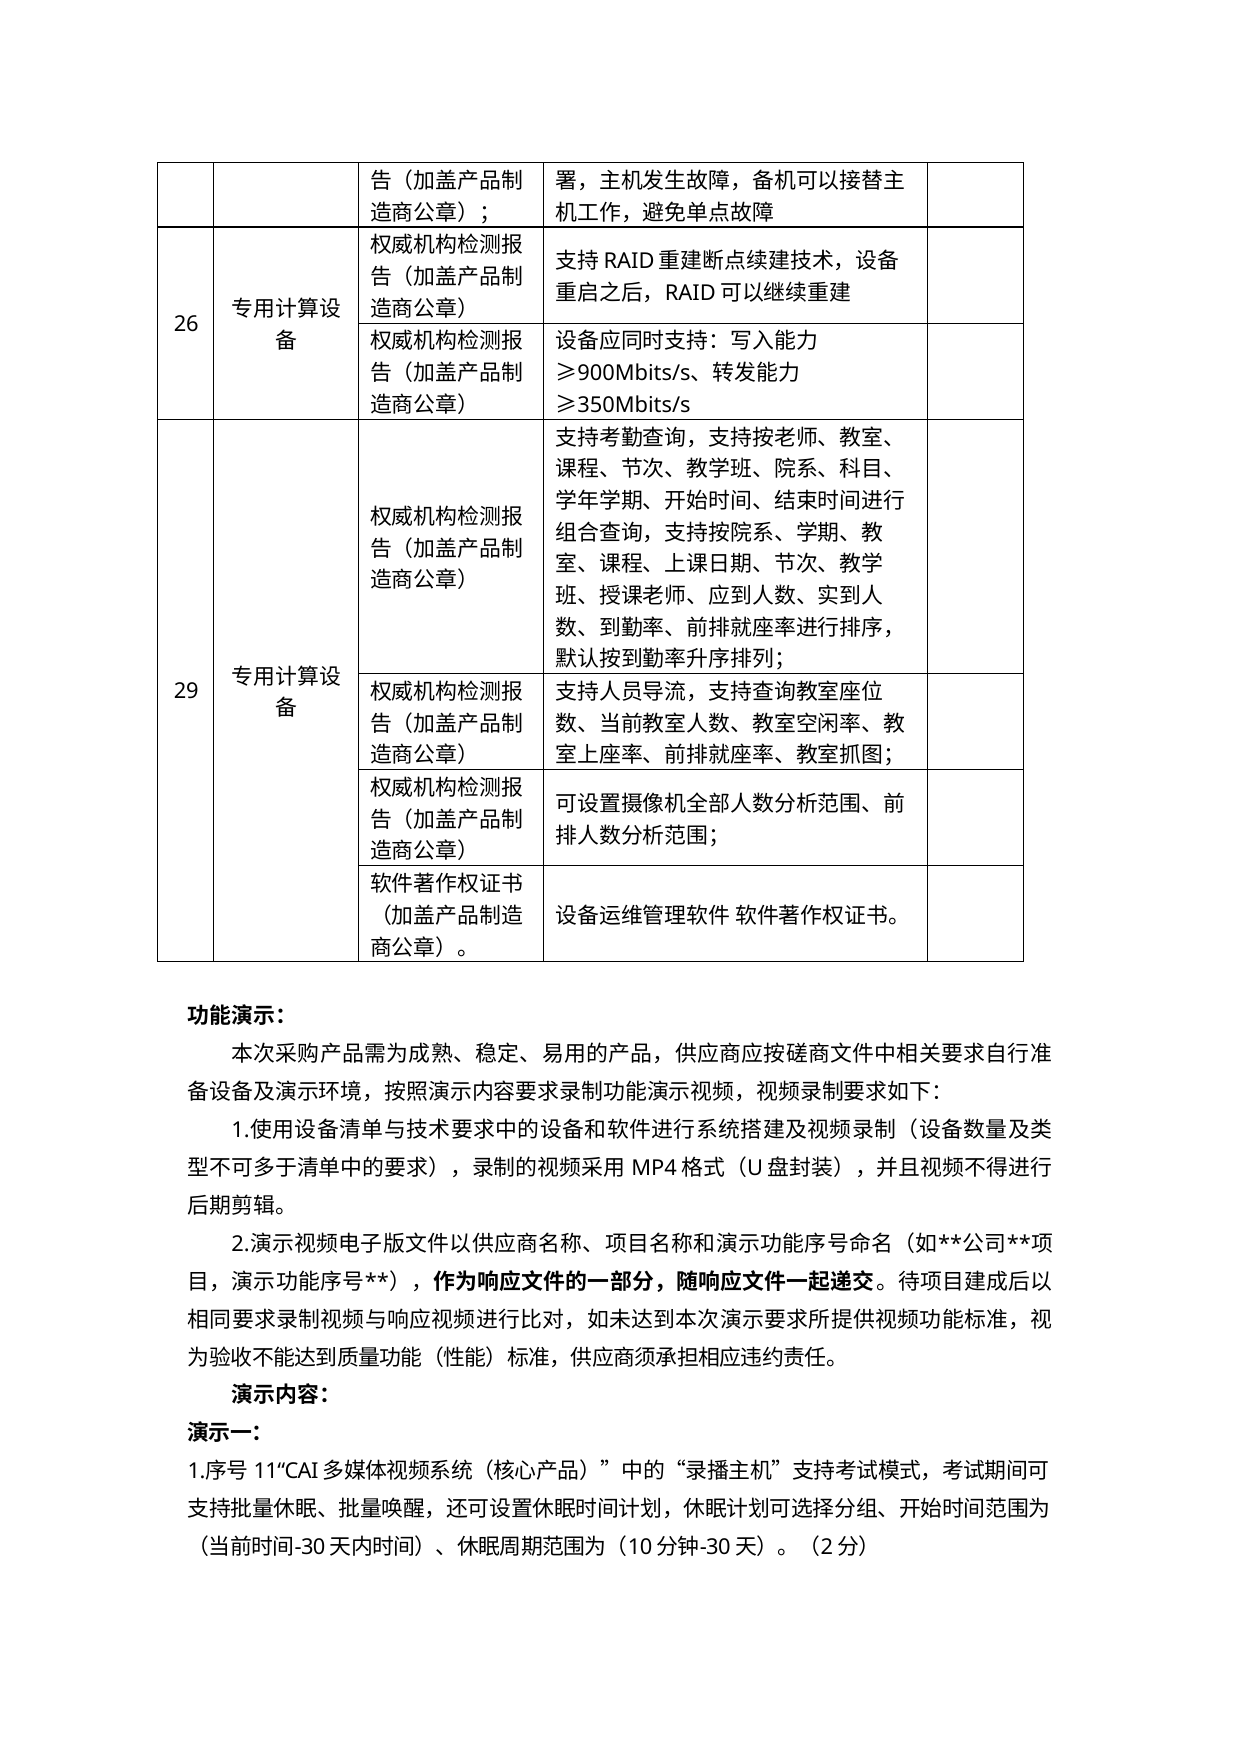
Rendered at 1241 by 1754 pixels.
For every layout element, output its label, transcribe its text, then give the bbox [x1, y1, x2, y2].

table_cell 设备运维管理软件 软件著作权证书。 [544, 866, 927, 961]
table_cell 权威机构检测报告（加盖产品制造商公章） [359, 324, 543, 419]
table_cell 权威机构检测报告（加盖产品制造商公章） [359, 770, 543, 865]
table_cell 29 [158, 420, 213, 961]
table_cell 支持考勤查询，支持按老师、教室、课程、节次、教学班、院系、科目、学年学期、开始时间、结束时间进行组合查询，支持按院系、学期、教室、课程、上课日期、节次、教学班、授课老师、应到人数、实到人数、到勤率、前排就座率进行排序，默认按到勤率升序排列； [544, 420, 927, 673]
text 演示一： [187, 1415, 1053, 1447]
table_cell 权威机构检测报告（加盖产品制造商公章） [359, 228, 543, 322]
text 演示内容： [187, 1377, 1053, 1409]
table_cell [928, 228, 1023, 322]
table_cell 26 [158, 228, 213, 419]
table_cell 权威机构检测报告（加盖产品制造商公章） [359, 674, 543, 769]
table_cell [544, 163, 927, 226]
table_cell 支持RAID重建断点续建技术，设备重启之后，RAID可以继续重建 [544, 228, 927, 322]
table_cell [928, 674, 1023, 769]
text 功能演示： [187, 998, 1053, 1029]
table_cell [359, 163, 543, 226]
table_cell [928, 866, 1023, 961]
text 本次采购产品需为成熟、稳定、易用的产品，供应商应按磋商文件中相关要求自行准备设备及演示环境，按照演示内容要求录制功能演示视频，视频录制要求如下： [187, 1036, 1053, 1105]
text 2.演示视频电子版文件以供应商名称、项目名称和演示功能序号命名（如**公司**项目，演示功能序号**），作为响应文件的一部分，随响应文件一起递交。待项目建成后以相同要求录制视频与响应视频进行比对，如未达到本次演示要求所提供视频功能标准，视为验收不能达到质量功能（性能）标准，供应商须承担相应违约责任。 [187, 1226, 1053, 1371]
table_cell 可设置摄像机全部人数分析范围、前排人数分析范围； [544, 770, 927, 865]
table_cell [928, 163, 1023, 226]
table_cell 设备应同时支持：写入能力≥900Mbits/s、转发能力≥350Mbits/s [544, 324, 927, 419]
table_cell 专用计算设备 [214, 420, 358, 961]
text 1.使用设备清单与技术要求中的设备和软件进行系统搭建及视频录制（设备数量及类型不可多于清单中的要求），录制的视频采用MP4格式（U盘封装），并且视频不得进行后期剪辑。 [187, 1112, 1053, 1219]
table_cell 权威机构检测报告（加盖产品制造商公章） [359, 420, 543, 673]
table_cell 专用计算设备 [214, 228, 358, 419]
table_cell [928, 324, 1023, 419]
text 1.序号11“CAI多媒体视频系统（核心产品）”中的“录播主机”支持考试模式，考试期间可支持批量休眠、批量唤醒，还可设置休眠时间计划，休眠计划可选择分组、开始时间范围为（当前时间-30天内时间）、休眠周期范围为（10分钟-30天）。（2分） [187, 1453, 1053, 1561]
table_cell 支持人员导流，支持查询教室座位数、当前教室人数、教室空闲率、教室上座率、前排就座率、教室抓图； [544, 674, 927, 769]
table_cell [928, 420, 1023, 673]
table_cell [928, 770, 1023, 865]
table_cell 软件著作权证书（加盖产品制造商公章）。 [359, 866, 543, 961]
